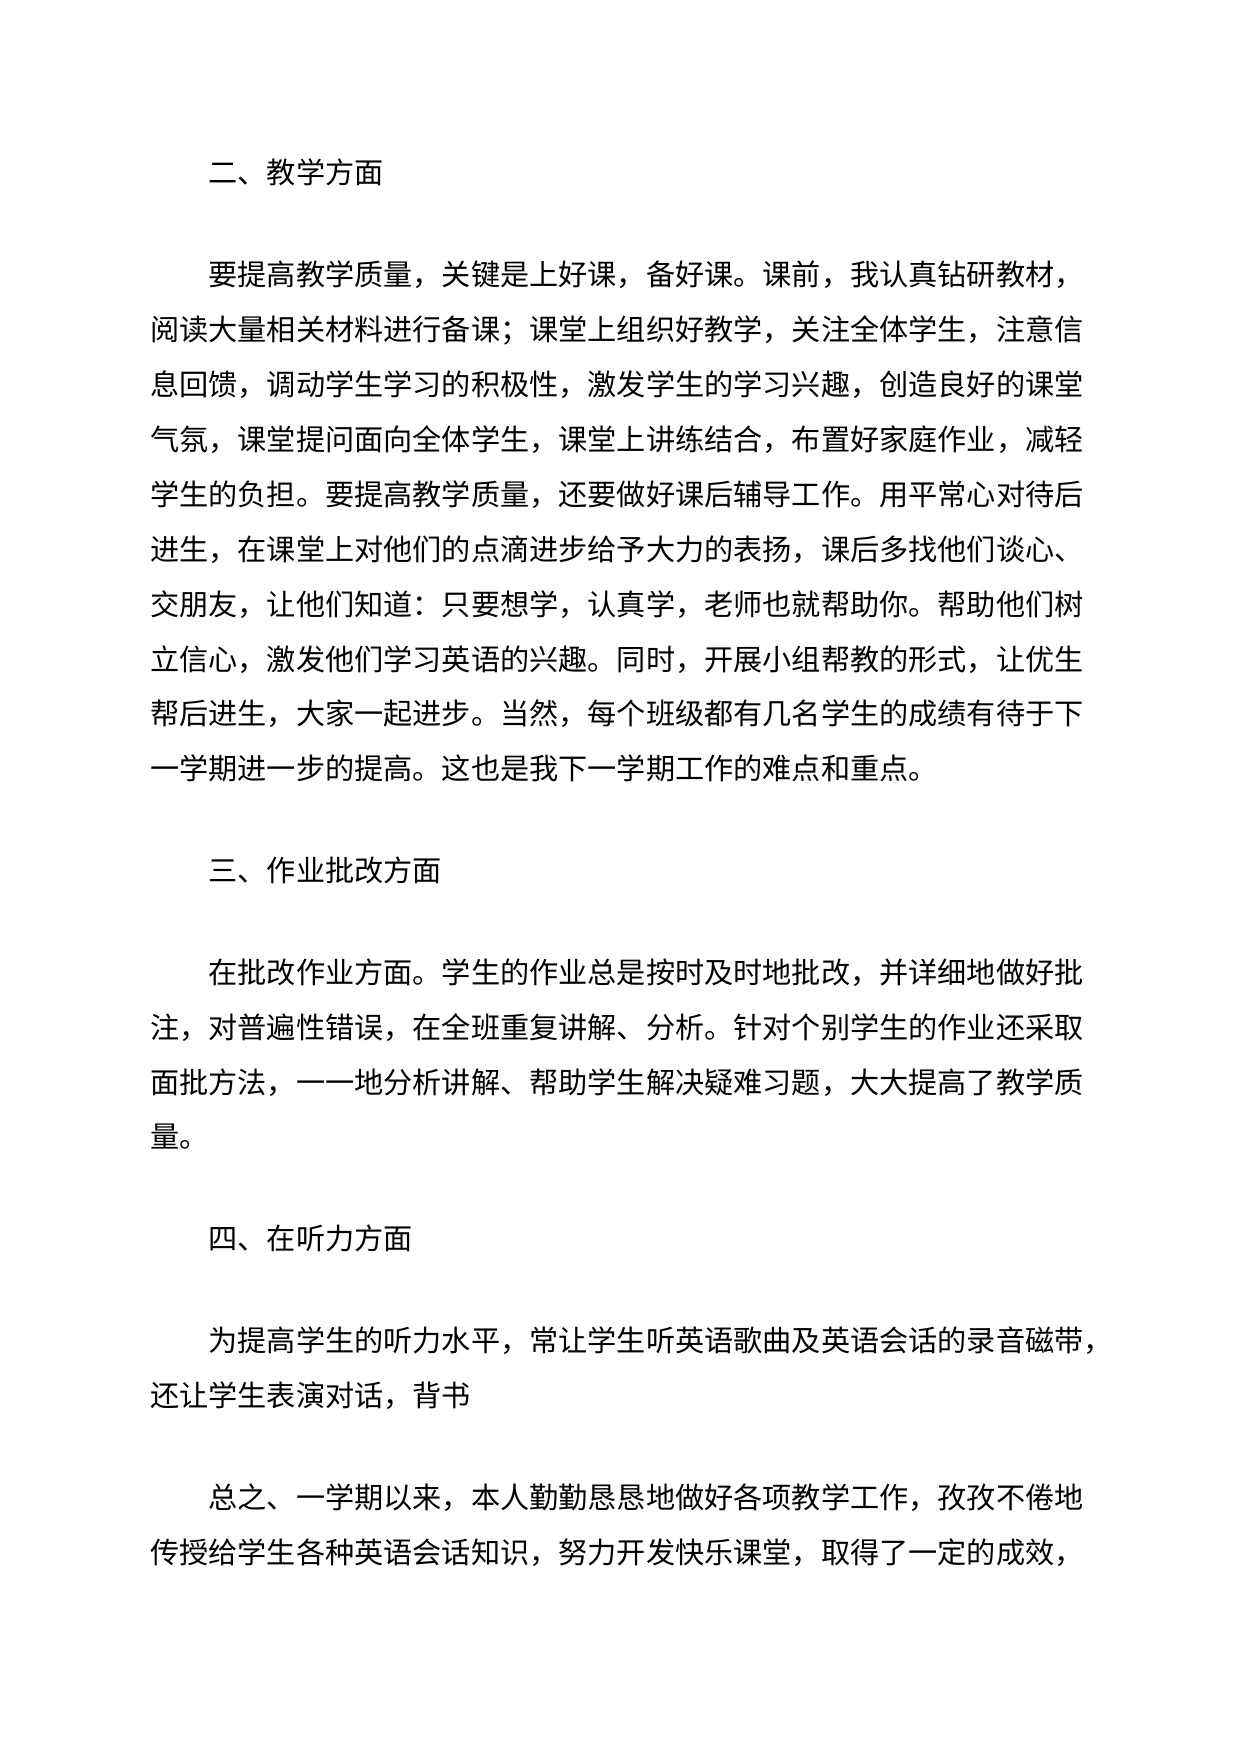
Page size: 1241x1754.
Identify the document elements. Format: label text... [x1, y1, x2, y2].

text 二、教学方面 [150, 150, 1090, 192]
text 要提高教学质量，关键是上好课，备好课。课前，我认真钻研教材，阅读大量相关材料进行备课；课堂上组织好教学，关注全体学生，注意信息回馈，调动学生学习的积极性，激发学生的学习兴趣，创造良好的课堂气氛，课堂提问面向全体学生，课堂上讲练结合，布置好家庭作业，减轻学生的负担。要提高教学质量，还要做好课后辅导工作。用平常心对待后进生，在课堂上对他们的点滴进步给予大力的表扬，课后多找他们谈心、交朋友，让他们知道：只要想学，认真学，老师也就帮助你。帮助他们树立信心，激发他们学习英语的兴趣。同时，开展小组帮教的形式，让优生帮后进生，大家一起进步。当然，每个班级都有几名学生的成绩有待于下一学期进一步的提高。这也是我下一学期工作的难点和重点。 [150, 252, 1090, 788]
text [150, 1474, 1090, 1571]
text 四、在听力方面 [150, 1216, 1090, 1258]
text 在批改作业方面。学生的作业总是按时及时地批改，并详细地做好批注，对普遍性错误，在全班重复讲解、分析。针对个别学生的作业还采取面批方法，一一地分析讲解、帮助学生解决疑难习题，大大提高了教学质量。 [150, 949, 1090, 1156]
text 为提高学生的听力水平，常让学生听英语歌曲及英语会话的录音磁带，还让学生表演对话，背书 [150, 1318, 1090, 1415]
text 三、作业批改方面 [150, 848, 1090, 890]
